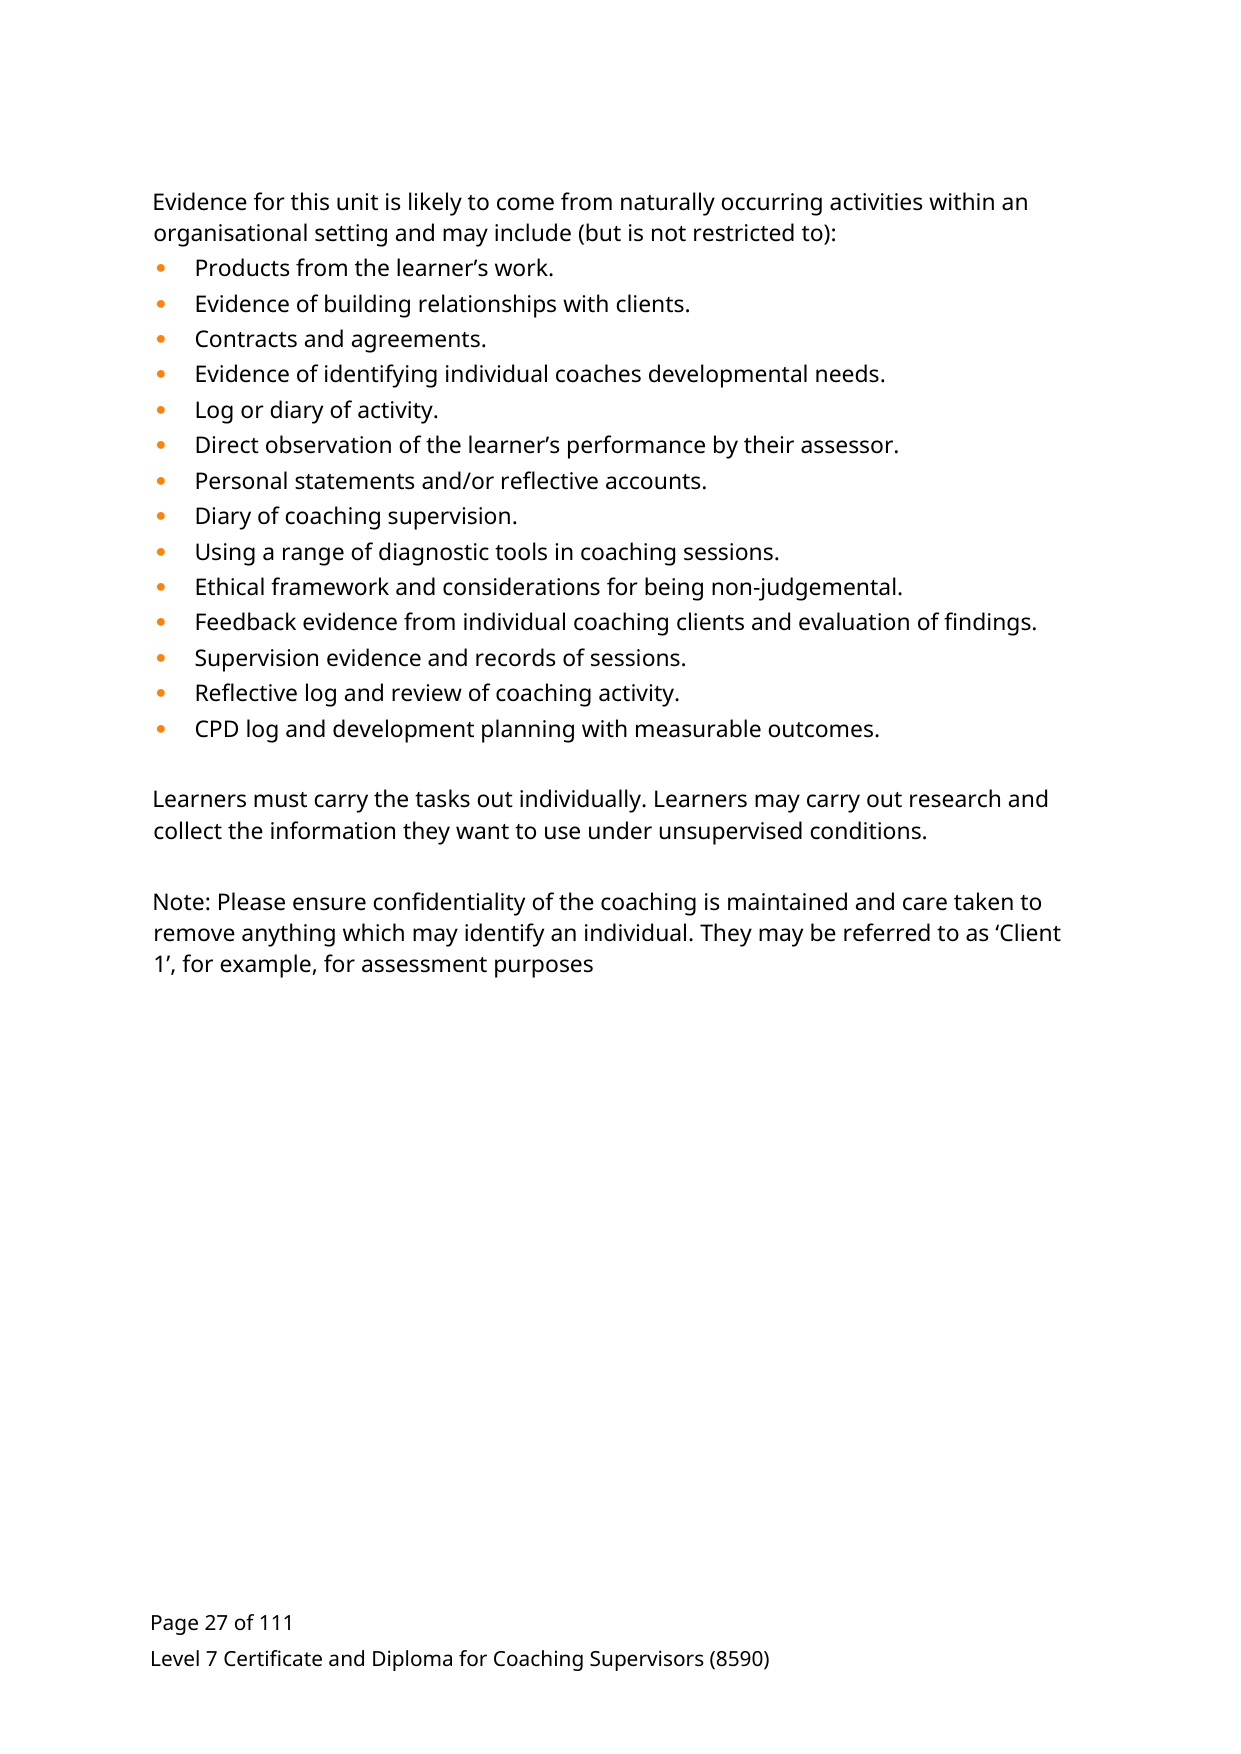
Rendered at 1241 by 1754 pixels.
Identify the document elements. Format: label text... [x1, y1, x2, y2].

list Personal statements and/or reflective accounts. [157, 464, 1090, 496]
list Contracts and agreements. [157, 323, 1090, 354]
list Diary of coaching supervision. [157, 500, 1090, 531]
list Products from the learner’s work. [157, 252, 1090, 283]
text Note: Please ensure confidentiality of the coaching is maintained and care taken to remove anything which may identify an individual. They may be referred to as ‘Client 1’, for example, for assessment purposes [152, 885, 1090, 979]
list Evidence of identifying individual coaches developmental needs. [157, 358, 1090, 389]
list Supervision evidence and records of sessions. [157, 642, 1090, 673]
list Reflective log and review of coaching activity. [157, 677, 1090, 708]
list CPD log and development planning with measurable outcomes. [157, 712, 1090, 744]
list Feedback evidence from individual coaching clients and evaluation of findings. [157, 606, 1090, 637]
list Ethical framework and considerations for being non-judgemental. [157, 571, 1090, 602]
list Evidence of building relationships with clients. [157, 287, 1090, 319]
list Direct observation of the learner’s performance by their assessor. [157, 429, 1090, 460]
text Evidence for this unit is likely to come from naturally occurring activities within an organisational setting and may include (but is not restricted to): [152, 185, 1090, 248]
text Learners must carry the tasks out individually. Learners may carry out research and collect the information they want to use under unsupervised conditions. [152, 783, 1090, 846]
list Log or diary of activity. [157, 394, 1090, 425]
list Using a range of diagnostic tools in coaching sessions. [157, 535, 1090, 567]
